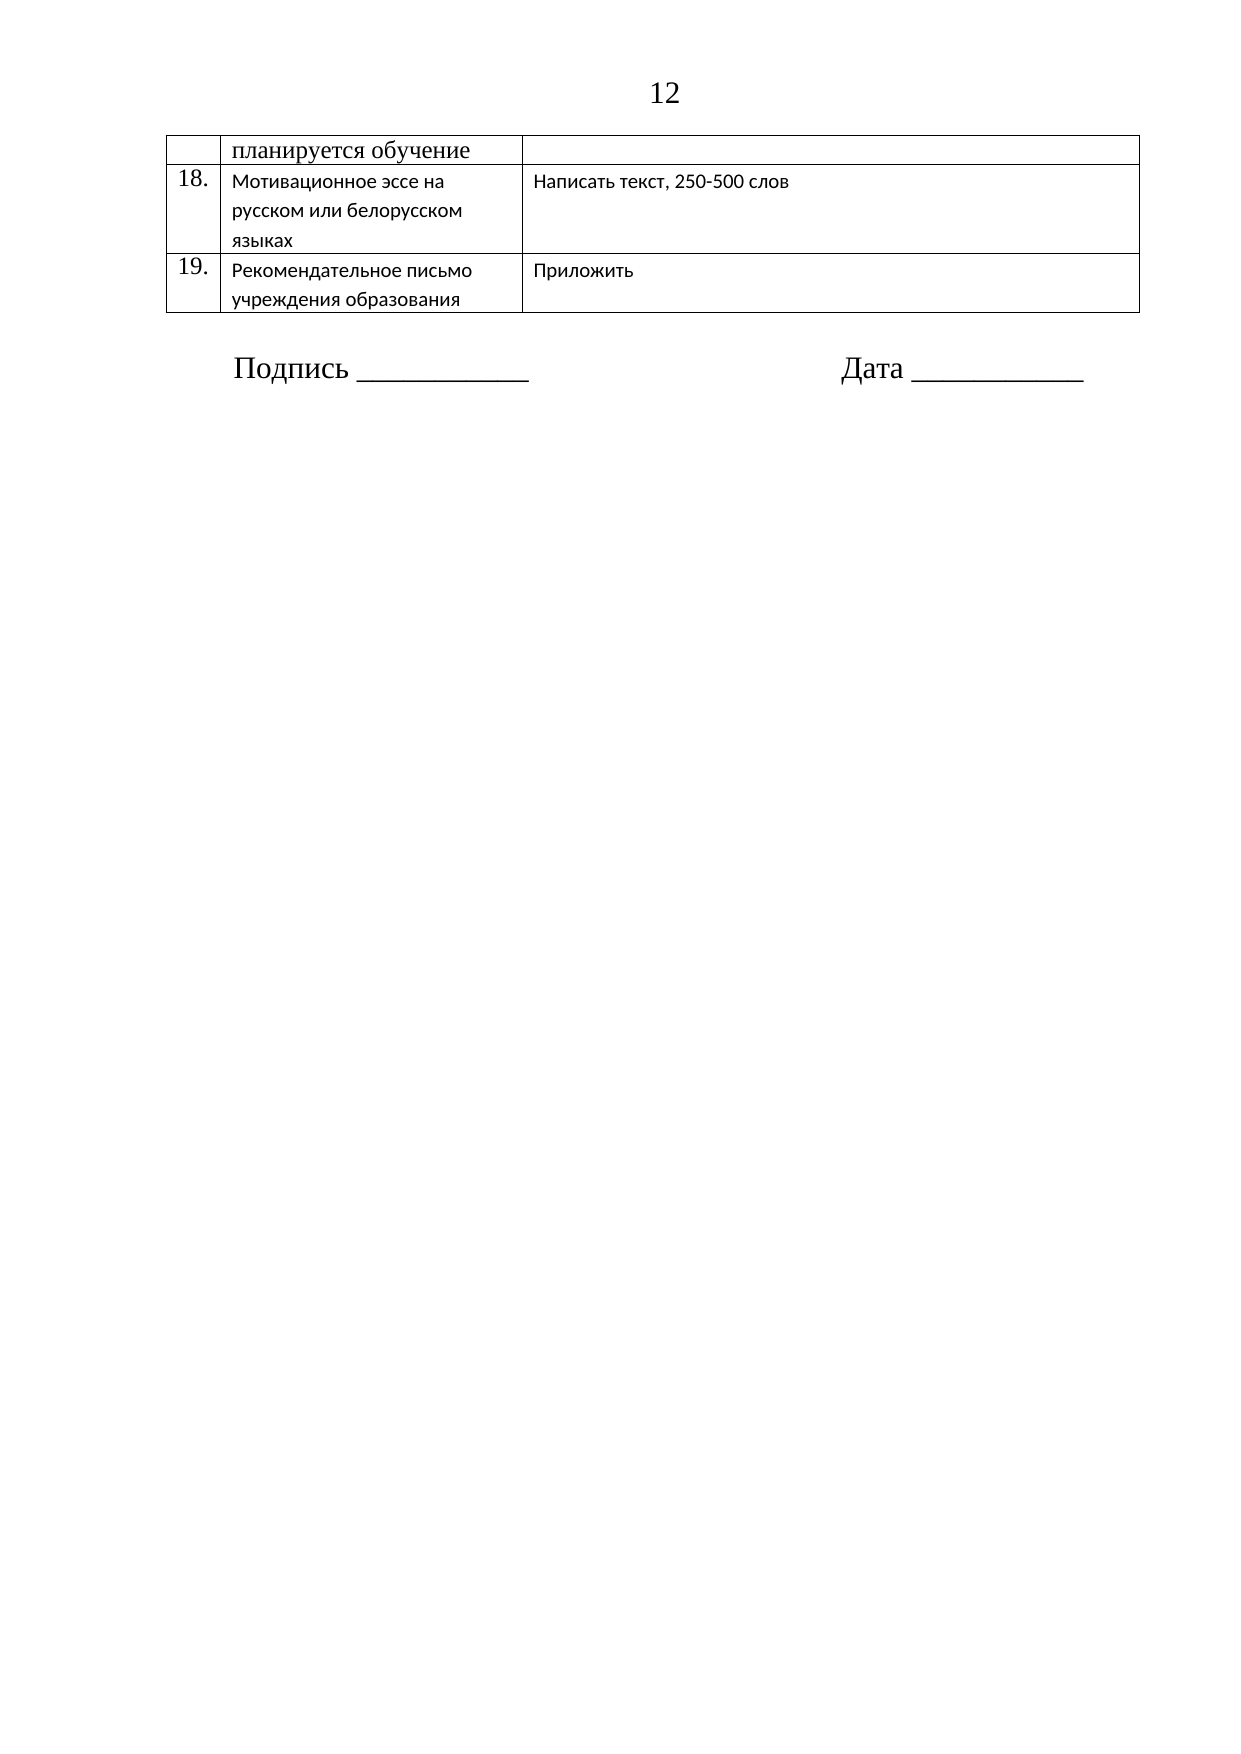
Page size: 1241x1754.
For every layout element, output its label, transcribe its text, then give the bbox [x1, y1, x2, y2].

table_cell [167, 254, 220, 312]
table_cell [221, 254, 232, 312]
table_cell [167, 136, 220, 164]
table_cell Приложить [523, 254, 1139, 312]
table_cell [523, 136, 1139, 164]
table_cell Мотивационное эссе на русском или белорусском языках [221, 165, 522, 253]
table_cell Написать текст, 250-500 слов [523, 165, 1139, 253]
table_cell [167, 165, 220, 253]
text Подпись ___________ Дата ___________ [177, 349, 1152, 385]
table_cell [221, 136, 522, 164]
table_cell Рекомендательное письмо учреждения образования [461, 254, 522, 312]
